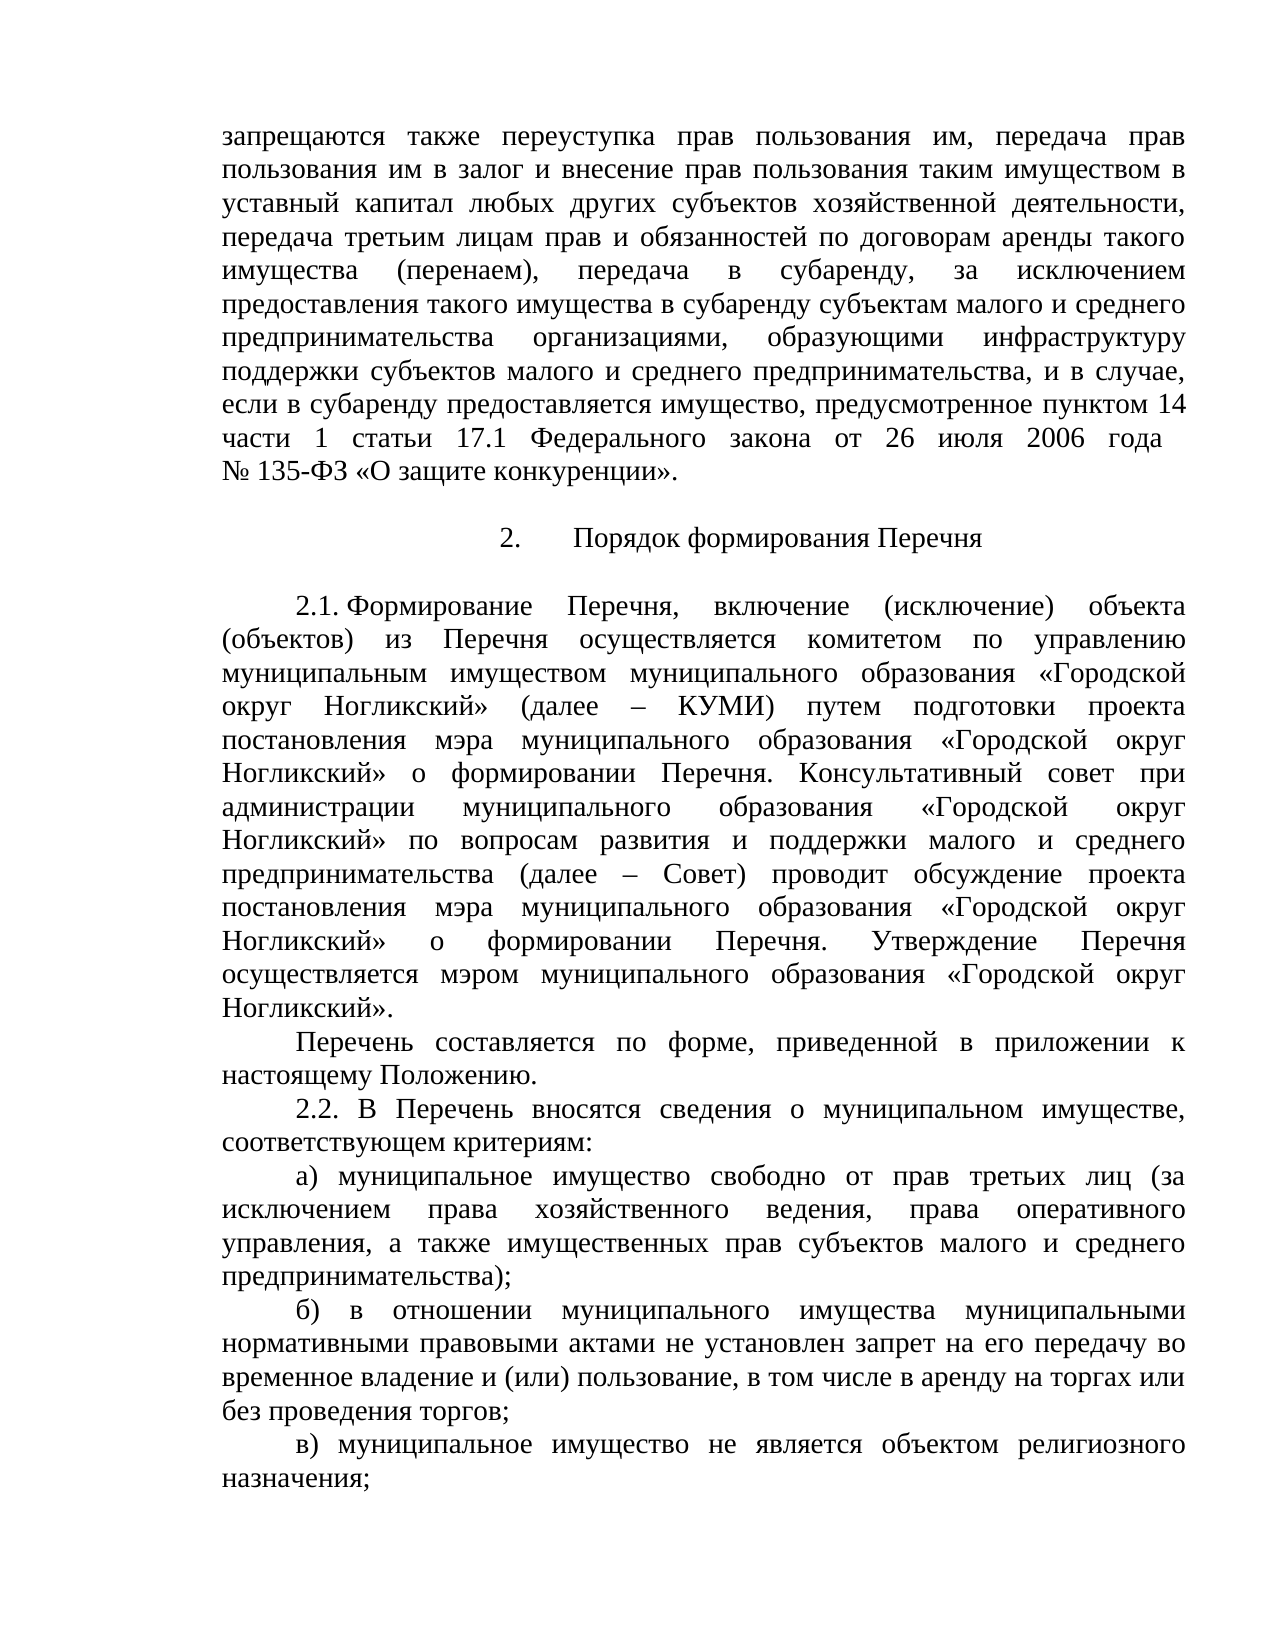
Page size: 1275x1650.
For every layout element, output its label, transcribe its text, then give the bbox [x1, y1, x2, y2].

text а) муниципальное имущество свободно от прав третьих лиц (за исключением права хозяйственного ведения, права оперативного управления, а также имущественных прав субъектов малого и среднего предпринимательства); [222, 1158, 1186, 1292]
text Перечень составляется по форме, приведенной в приложении к настоящему Положению. [222, 1024, 1186, 1091]
text 2.1. Формирование Перечня, включение (исключение) объекта (объектов) из Перечня осуществляется комитетом по управлению муниципальным имуществом муниципального образования «Городской округ Ногликский» (далее – КУМИ) путем подготовки проекта постановления мэра муниципального образования «Городской округ Ногликский» о формировании Перечня. Консультативный совет при администрации муниципального образования «Городской округ Ногликский» по вопросам развития и поддержки малого и среднего предпринимательства (далее – Совет) проводит обсуждение проекта постановления мэра муниципального образования «Городской округ Ногликский» о формировании Перечня. Утверждение Перечня осуществляется мэром муниципального образования «Городской округ Ногликский». [222, 588, 1186, 1024]
list Порядок формирования Перечня [222, 521, 1186, 554]
text б) в отношении муниципального имущества муниципальными нормативными правовыми актами не установлен запрет на его передачу во временное владение и (или) пользование, в том числе в аренду на торгах или без проведения торгов; [222, 1292, 1186, 1426]
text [222, 118, 1186, 487]
text 2.2. В Перечень вносятся сведения о муниципальном имуществе, соответствующем критериям: [222, 1091, 1186, 1158]
text в) муниципальное имущество не является объектом религиозного назначения; [222, 1426, 1186, 1493]
